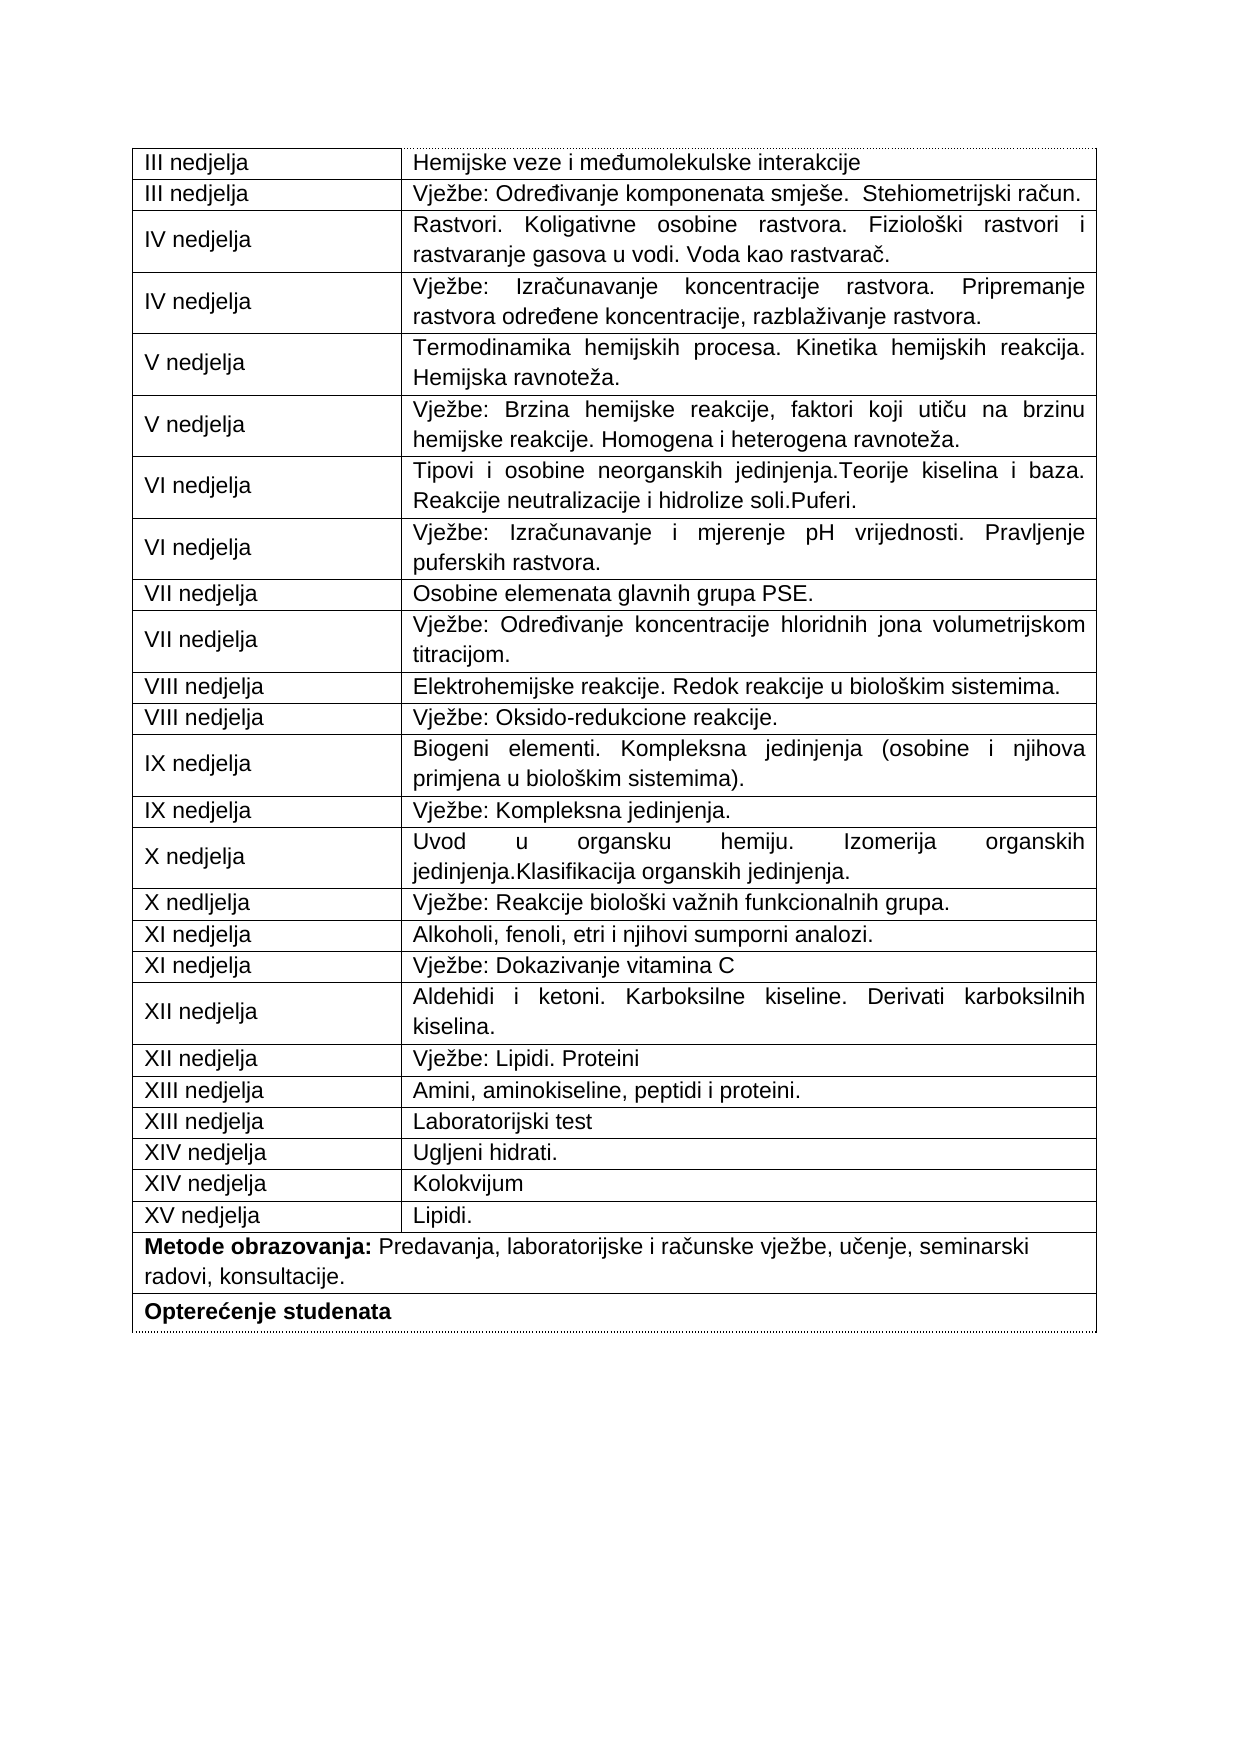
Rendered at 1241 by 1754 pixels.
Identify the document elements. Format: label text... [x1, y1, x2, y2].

table_cell Kolokvijum [402, 1170, 1096, 1201]
table_cell Termodinamika hemijskih procesa. Kinetika hemijskih reakcija. Hemijska ravnoteža. [402, 334, 1096, 394]
table_cell IV nedjelja [133, 211, 401, 272]
table_cell III nedjelja [133, 180, 401, 210]
table_cell XIV nedjelja [133, 1139, 401, 1169]
table_cell Vježbe: Oksido-redukcione reakcije. [402, 704, 1096, 734]
table_cell XII nedjelja [133, 983, 401, 1044]
table_cell Lipidi. [402, 1202, 1096, 1232]
table_cell Vježbe: Kompleksna jedinjenja. [402, 797, 1096, 827]
table_cell Amini, aminokiseline, peptidi i proteini. [402, 1077, 1096, 1107]
table_cell X nedljelja [133, 889, 401, 919]
table_cell XIII nedjelja [133, 1077, 401, 1107]
table_cell XI nedjelja [133, 921, 401, 951]
table_cell VIII nedjelja [133, 704, 401, 734]
table_cell Tipovi i osobine neorganskih jedinjenja.Teorije kiselina i baza. Reakcije neutralizacije i hidrolize soli.Puferi. [402, 457, 1096, 517]
table_cell III nedjelja [133, 149, 401, 179]
table_cell Vježbe: Dokazivanje vitamina C [402, 952, 1096, 982]
table_cell Laboratorijski test [402, 1108, 1096, 1138]
table_cell IV nedjelja [133, 273, 401, 333]
table_cell Vježbe: Izračunavanje i mjerenje pH vrijednosti. Pravljenje puferskih rastvora. [402, 519, 1096, 579]
table_cell Vježbe: Reakcije biološki važnih funkcionalnih grupa. [402, 889, 1096, 919]
table_cell Hemijske veze i međumolekulske interakcije [402, 148, 1096, 179]
table_cell VII nedjelja [133, 611, 401, 672]
table_cell Osobine elemenata glavnih grupa PSE. [402, 580, 1096, 610]
table_cell V nedjelja [133, 334, 401, 394]
table_cell Elektrohemijske reakcije. Redok reakcije u biološkim sistemima. [402, 673, 1096, 703]
table_cell VI nedjelja [133, 519, 401, 579]
table_cell IX nedjelja [133, 797, 401, 827]
table_cell XIV nedjelja [133, 1170, 401, 1201]
table_cell Vježbe: Izračunavanje koncentracije rastvora. Pripremanje rastvora određene koncentracije, razblaživanje rastvora. [402, 273, 1096, 333]
table_cell VI nedjelja [133, 457, 401, 517]
table_cell Uvod u organsku hemiju. Izomerija organskih jedinjenja.Klasifikacija organskih jedinjenja. [402, 828, 1096, 888]
table_cell Biogeni elementi. Kompleksna jedinjenja (osobine i njihova primjena u biološkim sistemima). [402, 735, 1096, 796]
table_cell V nedjelja [133, 396, 401, 456]
table_cell Alkoholi, fenoli, etri i njihovi sumporni analozi. [402, 921, 1096, 951]
table_cell XV nedjelja [133, 1202, 401, 1232]
table_cell Rastvori. Koligativne osobine rastvora. Fiziološki rastvori i rastvaranje gasova u vodi. Voda kao rastvarač. [402, 211, 1096, 272]
table_cell Vježbe: Lipidi. Proteini [402, 1045, 1096, 1076]
table_cell Metode obrazovanja: Predavanja, laboratorijske i računske vježbe, učenje, seminarski radovi, konsultacije. [133, 1233, 1096, 1293]
table_cell X nedjelja [133, 828, 401, 888]
table_cell XII nedjelja [133, 1045, 401, 1076]
table_cell Vježbe: Brzina hemijske reakcije, faktori koji utiču na brzinu hemijske reakcije. Homogena i heterogena ravnoteža. [402, 396, 1096, 456]
table_cell Opterećenje studenata [133, 1294, 1096, 1331]
table_cell IX nedjelja [133, 735, 401, 796]
table_cell VII nedjelja [133, 580, 401, 610]
table_cell Ugljeni hidrati. [402, 1139, 1096, 1169]
table_cell XIII nedjelja [133, 1108, 401, 1138]
table_cell XI nedjelja [133, 952, 401, 982]
table_cell VIII nedjelja [133, 673, 401, 703]
table_cell Vježbe: Određivanje koncentracije hloridnih jona volumetrijskom titracijom. [402, 611, 1096, 672]
table_cell Aldehidi i ketoni. Karboksilne kiseline. Derivati karboksilnih kiselina. [402, 983, 1096, 1044]
table_cell Vježbe: Određivanje komponenata smješe. Stehiometrijski račun. [402, 180, 1096, 210]
